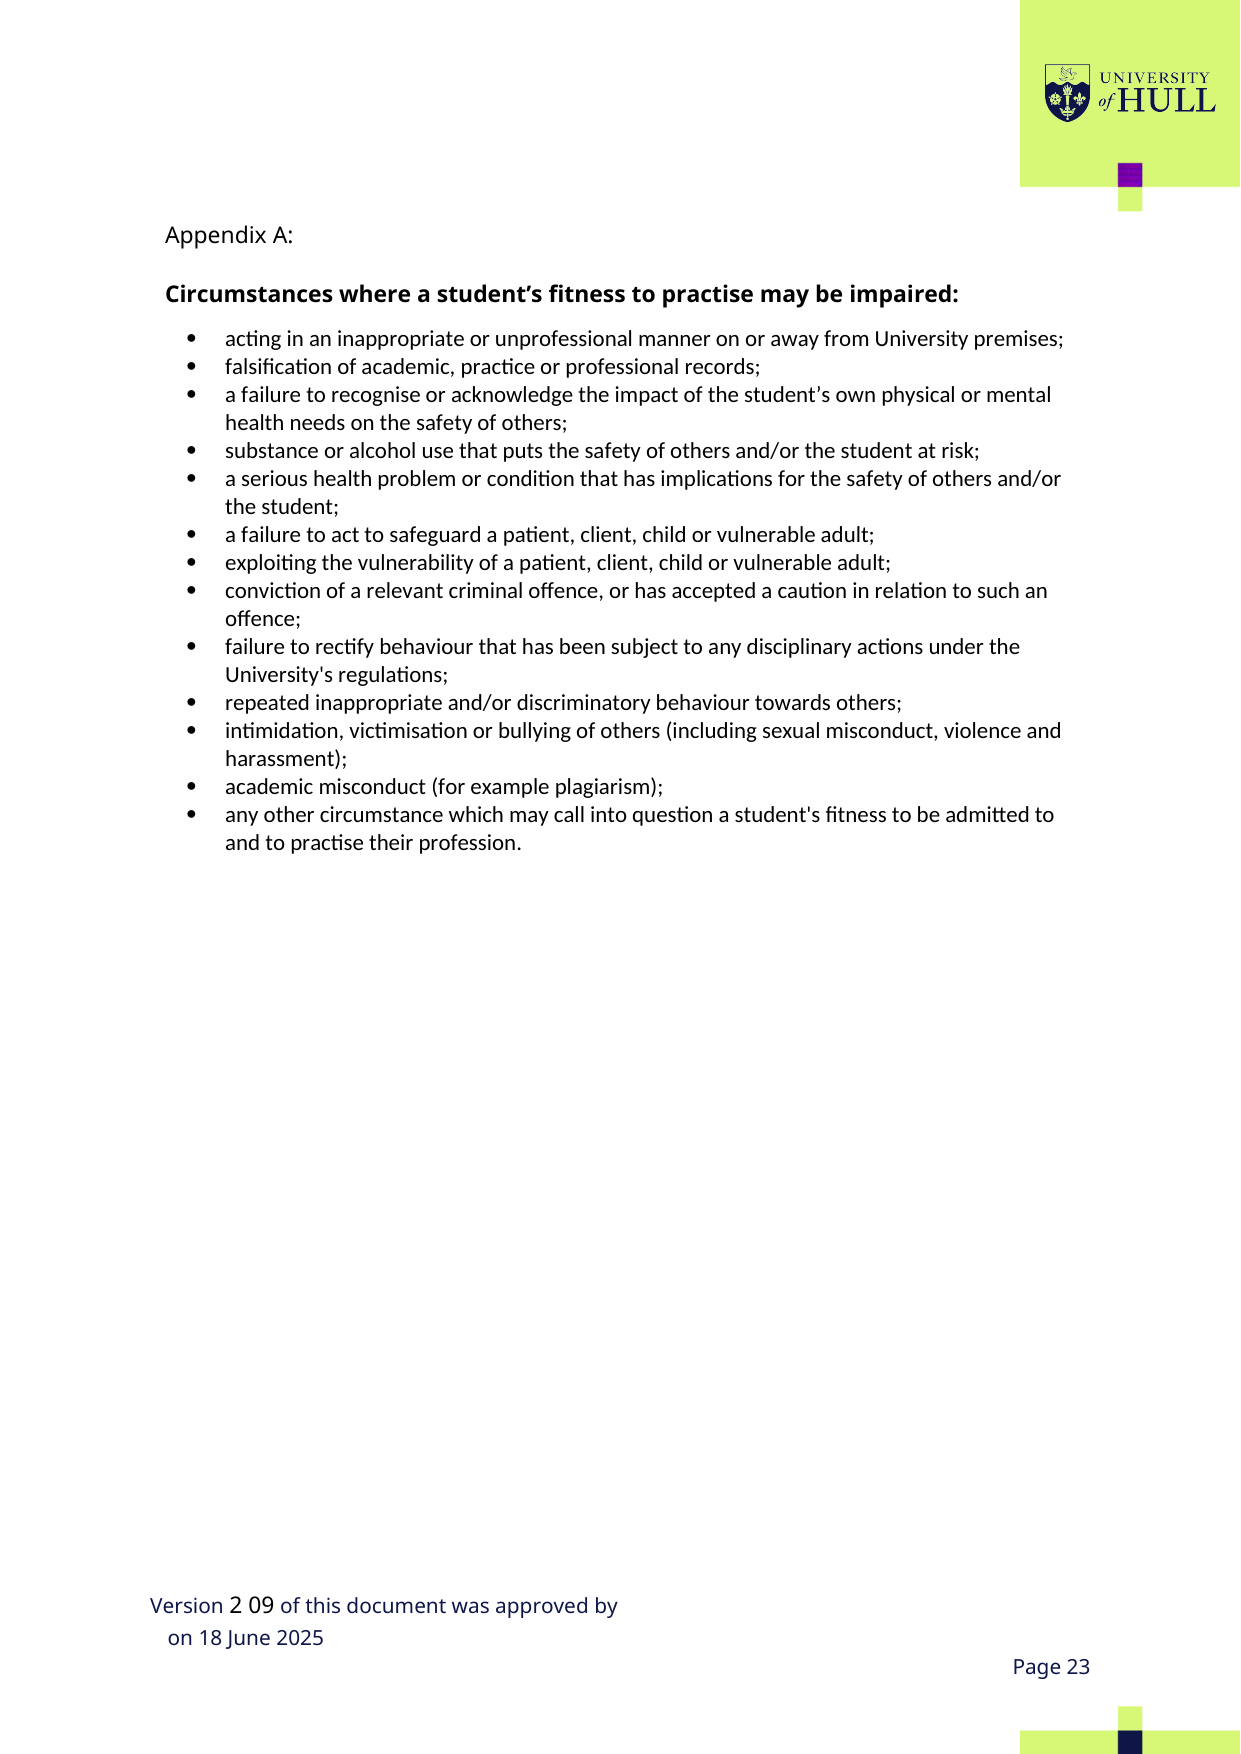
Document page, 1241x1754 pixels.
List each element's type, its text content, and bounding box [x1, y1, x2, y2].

list failure to rectify behaviour that has been subject to any disciplinary actions under the University's regulations; [187, 632, 1090, 688]
picture [1020, 1, 1240, 1753]
subtitle Circumstances where a student’s fitness to practise may be impaired: [165, 277, 1090, 309]
list exploiting the vulnerability of a patient, client, child or vulnerable adult; [187, 548, 1090, 576]
list substance or alcohol use that puts the safety of others and/or the student at risk; [187, 436, 1090, 464]
list academic misconduct (for example plagiarism); [187, 772, 1090, 800]
list intimidation, victimisation or bullying of others (including sexual misconduct, violence and harassment); [187, 716, 1090, 772]
list any other circumstance which may call into question a student's fitness to be admitted to and to practise their profession. [187, 800, 1090, 856]
list a failure to recognise or acknowledge the impact of the student’s own physical or mental health needs on the safety of others; [187, 380, 1090, 436]
list falsification of academic, practice or professional records; [187, 352, 1090, 380]
subtitle Appendix A: [165, 219, 1090, 250]
list a serious health problem or condition that has implications for the safety of others and/or the student; [187, 464, 1090, 520]
list conviction of a relevant criminal offence, or has accepted a caution in relation to such an offence; [187, 576, 1090, 632]
list acting in an inappropriate or unprofessional manner on or away from University premises; [187, 324, 1090, 352]
list a failure to act to safeguard a patient, client, child or vulnerable adult; [187, 520, 1090, 548]
list repeated inappropriate and/or discriminatory behaviour towards others; [187, 688, 1090, 716]
